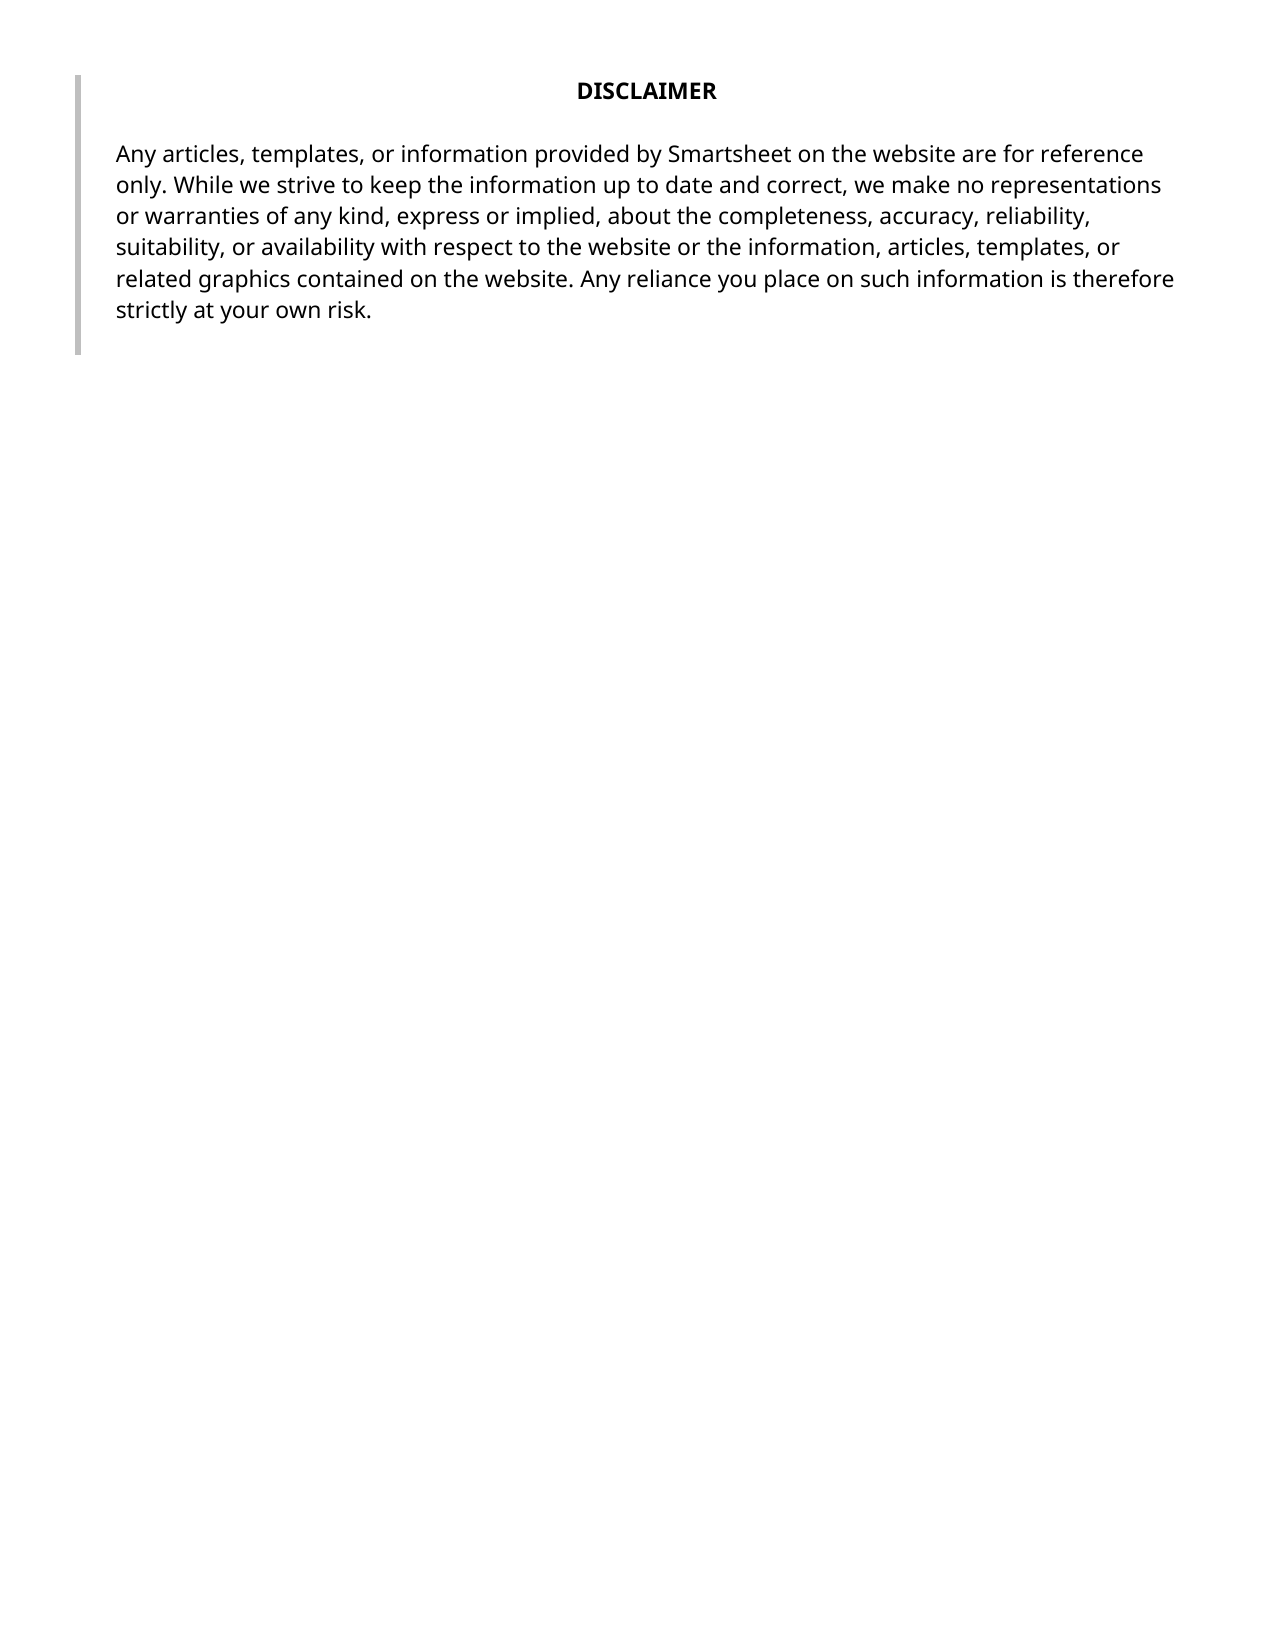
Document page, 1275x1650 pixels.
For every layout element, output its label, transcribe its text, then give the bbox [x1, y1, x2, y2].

table_header DISCLAIMER Any articles, templates, or information provided by Smartsheet on the website are for reference only. While we strive to keep the information up to date and correct, we make no representations or warranties of any kind, express or implied, about the completeness, accuracy, reliability, suitability, or availability with respect to the website or the information, articles, templates, or related graphics contained on the website. Any reliance you place on such information is therefore strictly at your own risk. [81, 75, 1189, 355]
